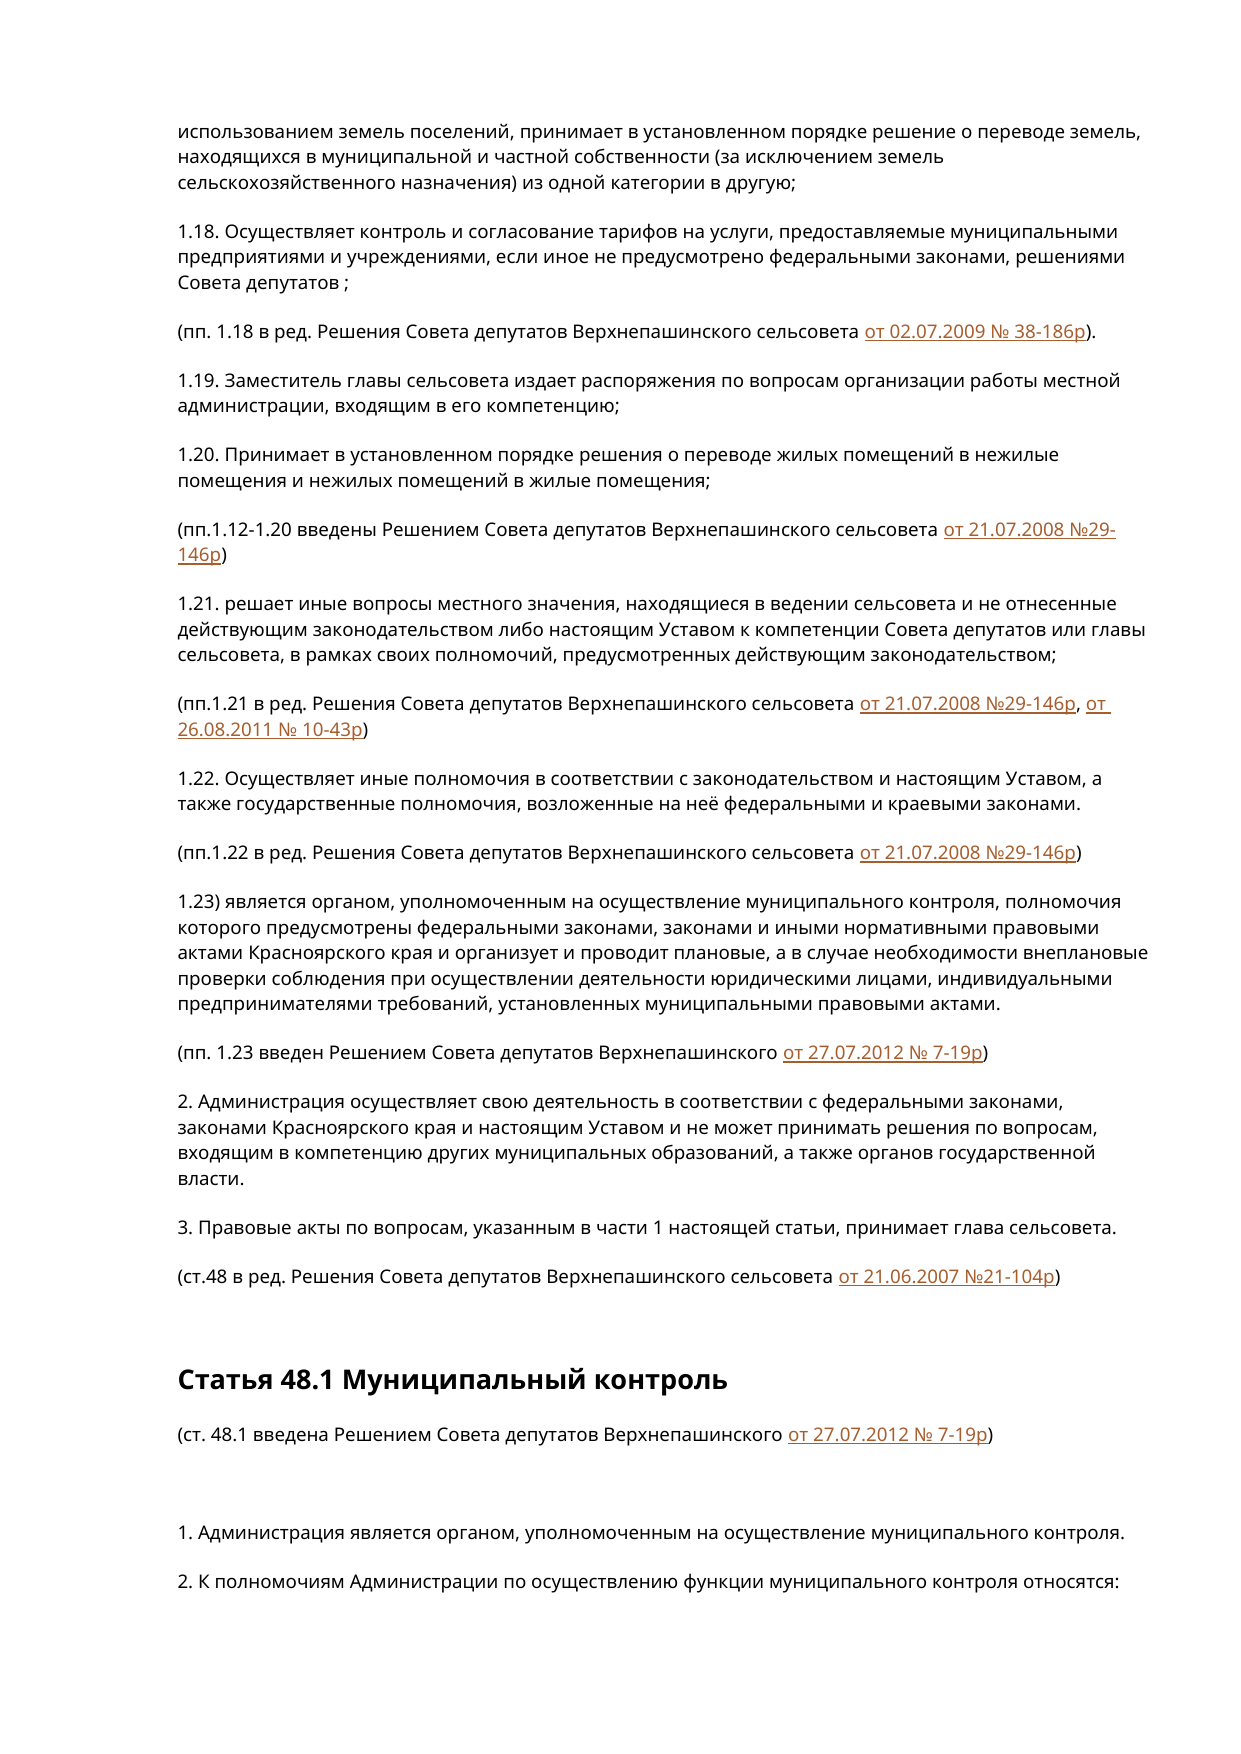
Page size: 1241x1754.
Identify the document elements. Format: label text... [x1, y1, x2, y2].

text (ст. 48.1 введена Решением Совета депутатов Верхнепашинского от 27.07.2012 № 7-19р) [177, 1421, 1152, 1447]
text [177, 118, 1152, 195]
text 1. Администрация является органом, уполномоченным на осуществление муниципального контроля. [177, 1519, 1152, 1544]
text 1.23) является органом, уполномоченным на осуществление муниципального контроля, полномочия которого предусмотрены федеральными законами, законами и иными нормативными правовыми актами Красноярского края и организует и проводит плановые, а в случае необходимости внеплановые проверки соблюдения при осуществлении деятельности юридическими лицами, индивидуальными предпринимателями требований, установленных муниципальными правовыми актами. [177, 888, 1152, 1016]
text (пп.1.12-1.20 введены Решением Совета депутатов Верхнепашинского сельсовета от 21.07.2008 №29-146р) [177, 516, 1152, 567]
text (пп. 1.18 в ред. Решения Совета депутатов Верхнепашинского сельсовета от 02.07.2009 № 38-186р). [177, 318, 1152, 344]
text 2. Администрация осуществляет свою деятельность в соответствии с федеральными законами, законами Красноярского края и настоящим Уставом и не может принимать решения по вопросам, входящим в компетенцию других муниципальных образований, а также органов государственной власти. [177, 1088, 1152, 1191]
text (ст.48 в ред. Решения Совета депутатов Верхнепашинского сельсовета от 21.06.2007 №21-104р) [177, 1263, 1152, 1288]
text (пп.1.22 в ред. Решения Совета депутатов Верхнепашинского сельсовета от 21.07.2008 №29-146р) [177, 839, 1152, 865]
text (пп.1.21 в ред. Решения Совета депутатов Верхнепашинского сельсовета от 21.07.2008 №29-146р, от 26.08.2011 № 10-43р) [177, 691, 1152, 742]
text 1.20. Принимает в установленном порядке решения о переводе жилых помещений в нежилые помещения и нежилых помещений в жилые помещения; [177, 442, 1152, 493]
text 2. К полномочиям Администрации по осуществлению функции муниципального контроля относятся: [177, 1568, 1152, 1593]
text 1.22. Осуществляет иные полномочия в соответствии с законодательством и настоящим Уставом, а также государственные полномочия, возложенные на неё федеральными и краевыми законами. [177, 765, 1152, 816]
text 1.19. Заместитель главы сельсовета издает распоряжения по вопросам организации работы местной администрации, входящим в его компетенцию; [177, 367, 1152, 418]
text (пп. 1.23 введен Решением Совета депутатов Верхнепашинского от 27.07.2012 № 7-19р) [177, 1039, 1152, 1065]
text 3. Правовые акты по вопросам, указанным в части 1 настоящей статьи, принимает глава сельсовета. [177, 1214, 1152, 1239]
text Статья 48.1 Муниципальный контроль [177, 1361, 1152, 1398]
text 1.18. Осуществляет контроль и согласование тарифов на услуги, предоставляемые муниципальными предприятиями и учреждениями, если иное не предусмотрено федеральными законами, решениями Совета депутатов ; [177, 218, 1152, 295]
text 1.21. решает иные вопросы местного значения, находящиеся в ведении сельсовета и не отнесенные действующим законодательством либо настоящим Уставом к компетенции Совета депутатов или главы сельсовета, в рамках своих полномочий, предусмотренных действующим законодательством; [177, 591, 1152, 667]
